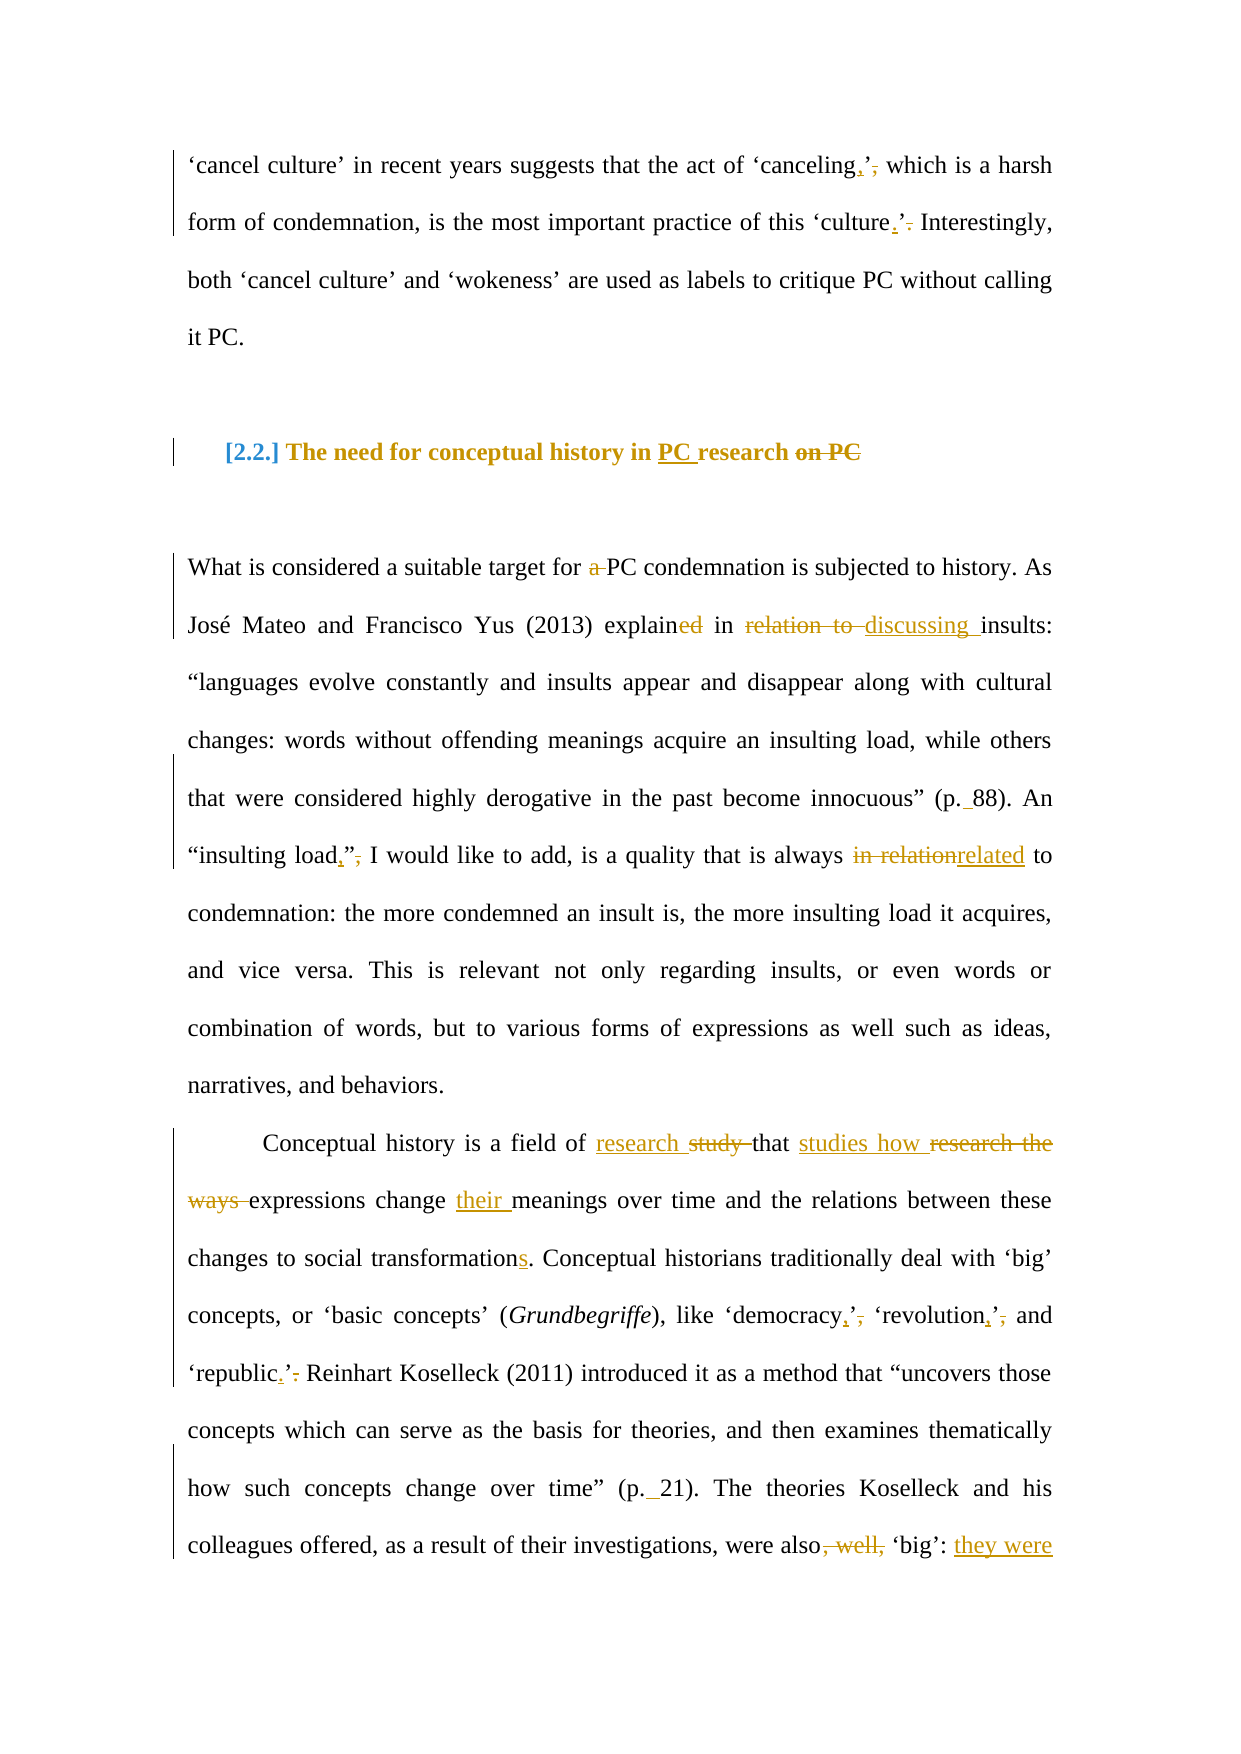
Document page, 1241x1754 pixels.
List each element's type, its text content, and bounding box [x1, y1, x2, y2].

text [187, 150, 1053, 351]
text What is considered a suitable target for PC condemnation is subjected to history. As José Mateo and Francisco Yus (2013) explain in insults: “languages evolve constantly and insults appear and disappear along with cultural changes: words without offending meanings acquire an insulting load, while others that were considered highly derogative in the past become innocuous” (p.88). An “insulting load” I would like to add, is a quality that is always to condemnation: the more condemned an insult is, the more insulting load it acquires, and vice versa. This is relevant not only regarding insults, or even words or combination of words, but to various forms of expressions as well such as ideas, narratives, and behaviors. [187, 552, 1053, 1099]
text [187, 1128, 1053, 1559]
list The need for conceptual history in research [225, 437, 1053, 466]
